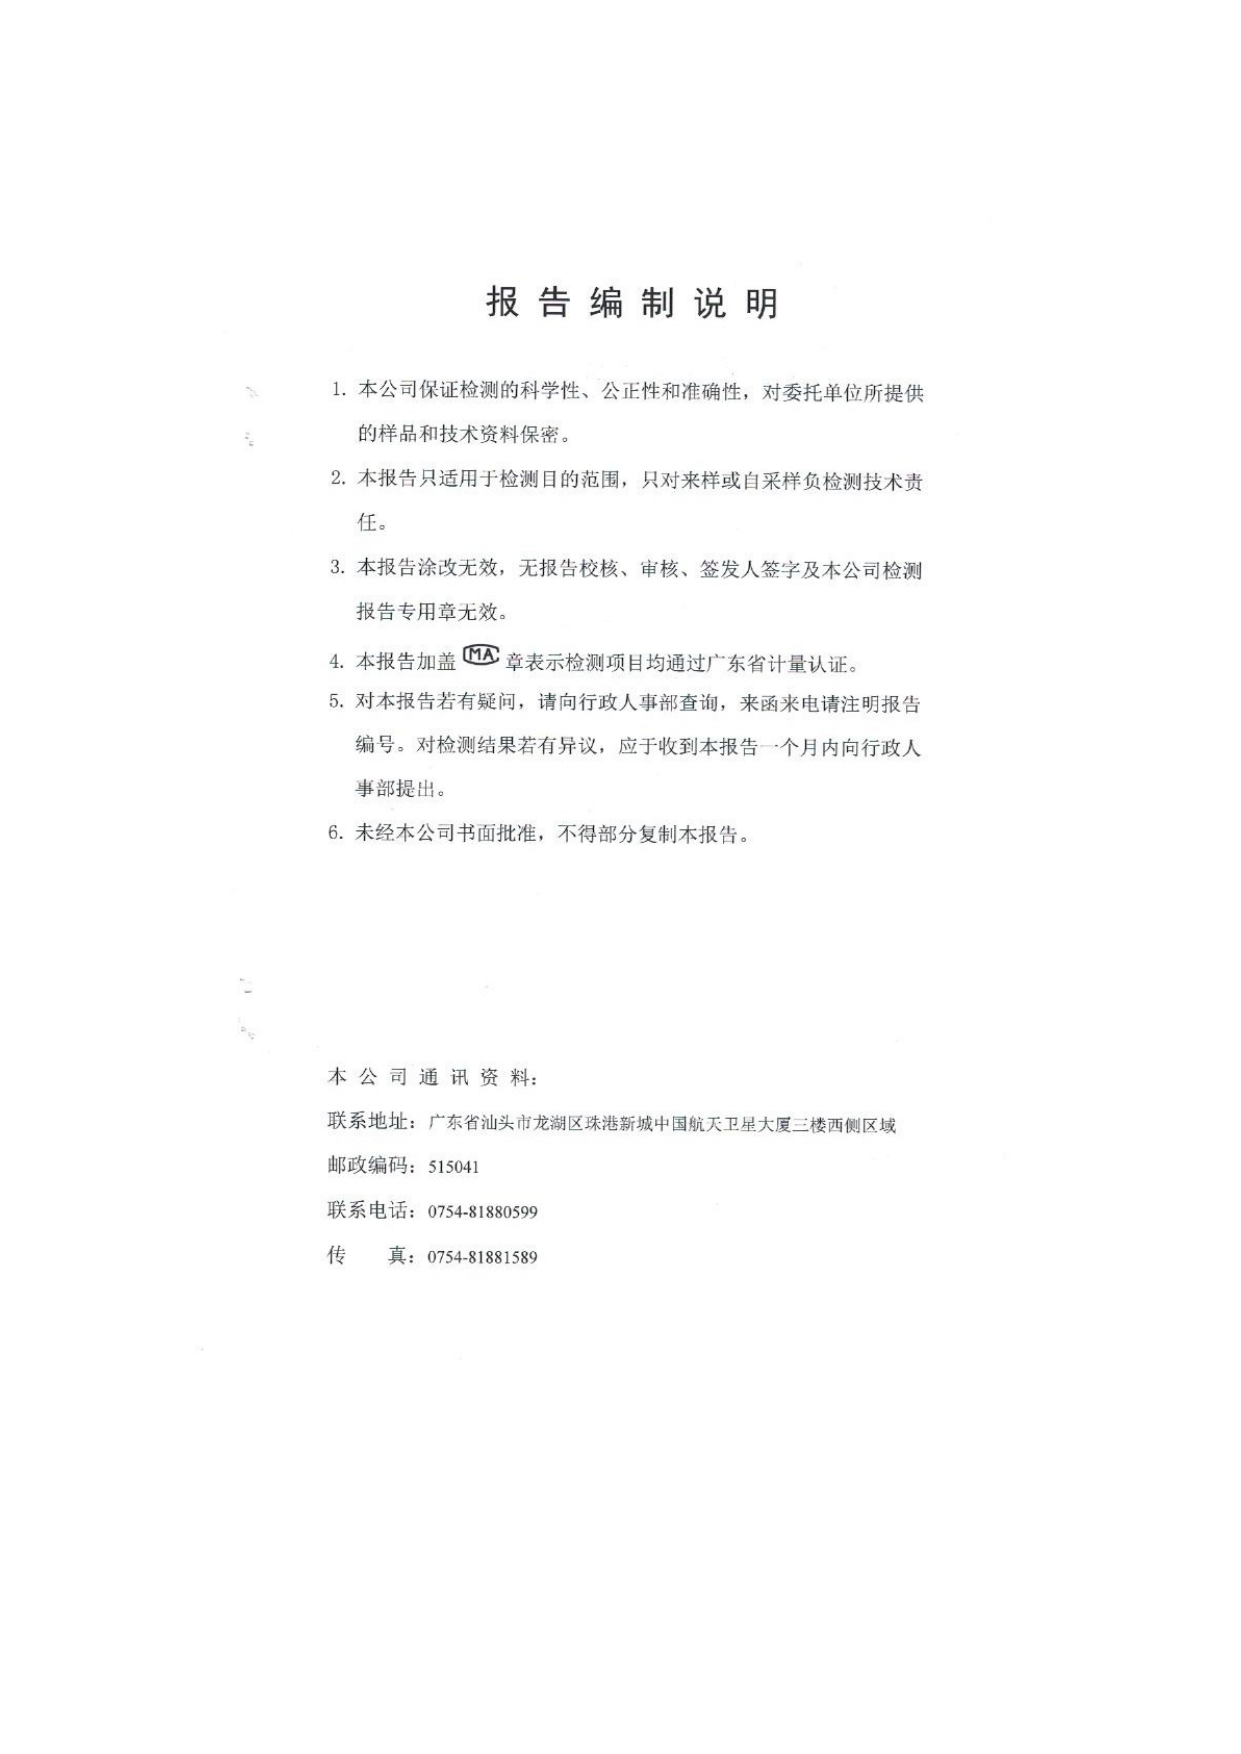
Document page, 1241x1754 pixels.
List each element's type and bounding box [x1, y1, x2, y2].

picture [187, 162, 1053, 1378]
